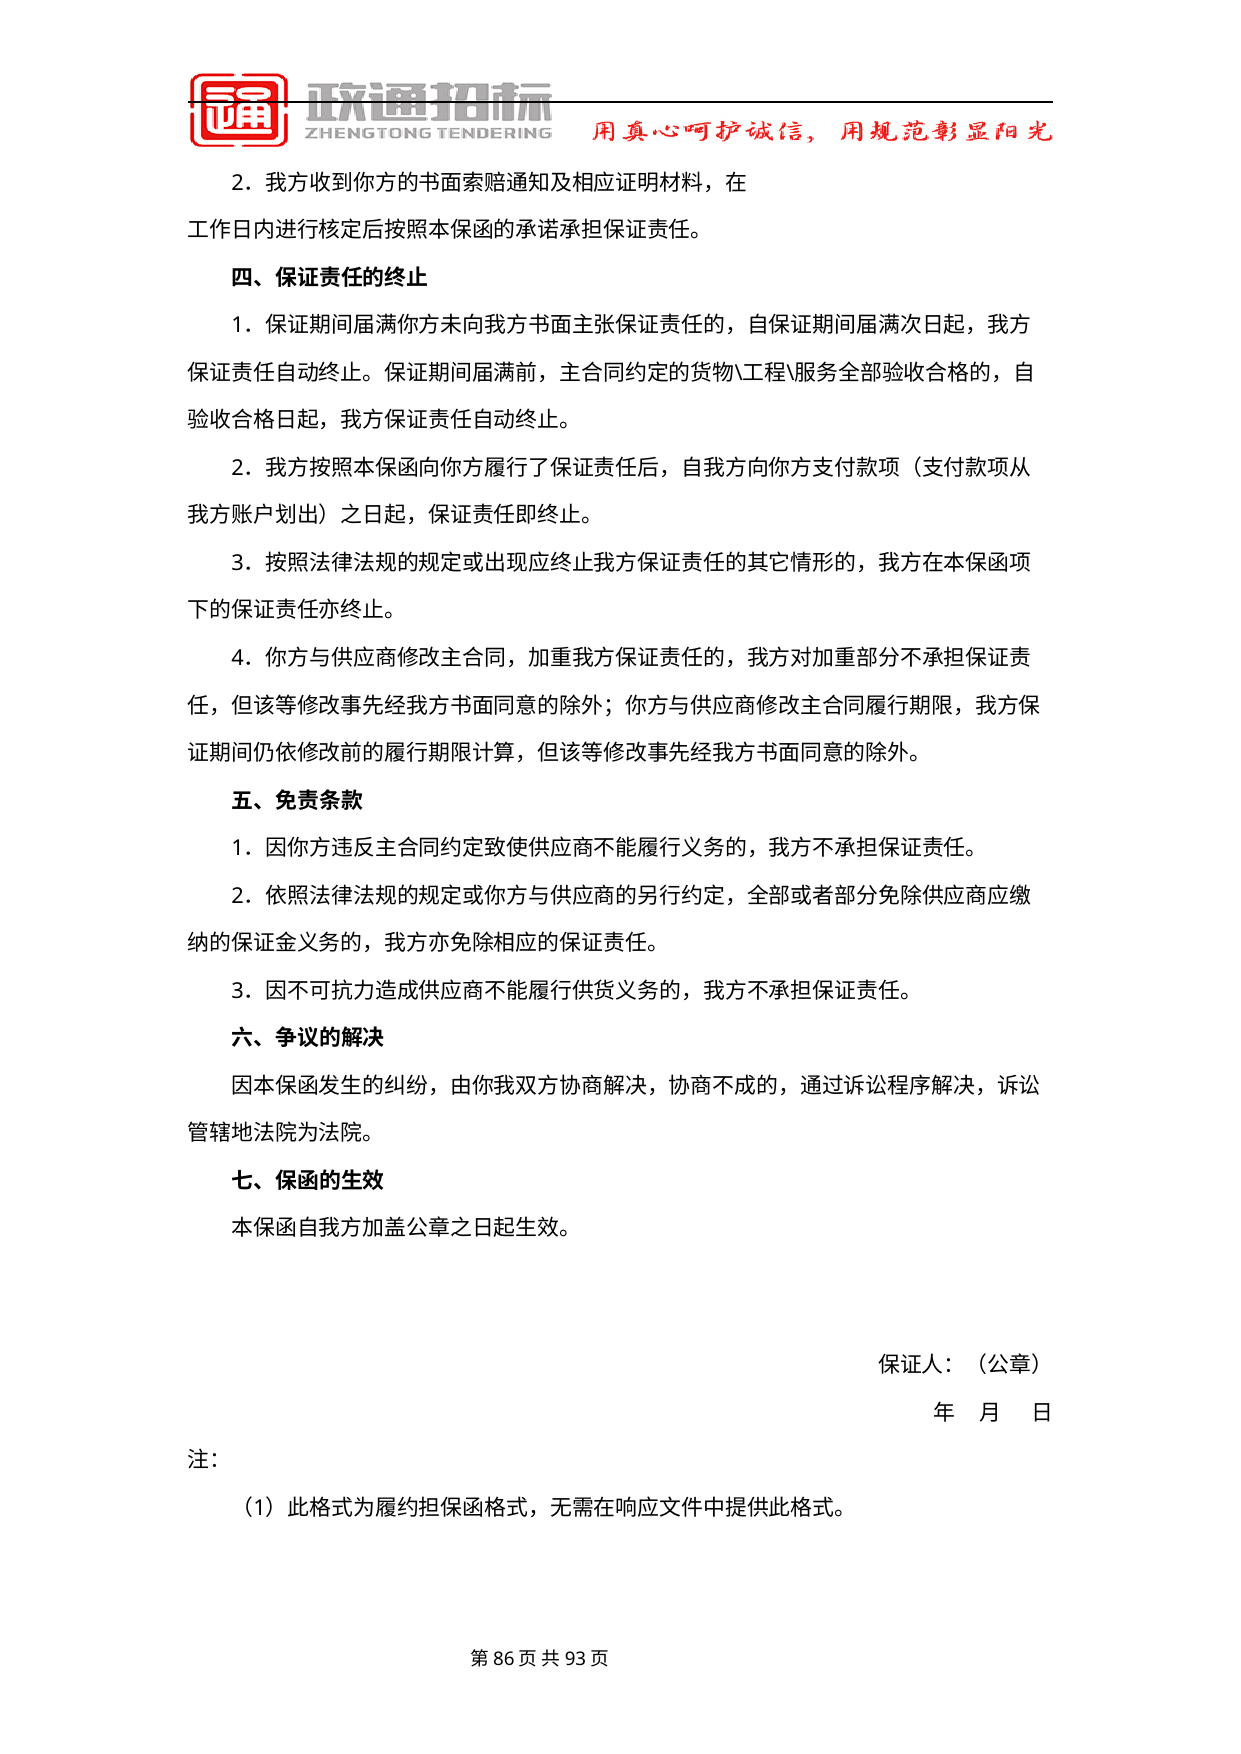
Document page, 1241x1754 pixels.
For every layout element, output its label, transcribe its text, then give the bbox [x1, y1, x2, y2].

text 五、免责条款 [187, 783, 1053, 814]
picture [188, 73, 1053, 101]
text 年 月 日 [187, 1395, 1053, 1426]
text 七、保函的生效 [187, 1163, 1053, 1194]
text 3．因不可抗力造成供应商不能履行供货义务的，我方不承担保证责任。 [187, 973, 1053, 1004]
text 因本保函发生的纠纷，由你我双方协商解决，协商不成的，通过诉讼程序解决，诉讼管辖地法院为法院。 [187, 1068, 1053, 1147]
text 2．依照法律法规的规定或你方与供应商的另行约定，全部或者部分免除供应商应缴纳的保证金义务的，我方亦免除相应的保证责任。 [187, 878, 1053, 957]
text 2．我方收到你方的书面索赔通知及相应证明材料，在 [187, 164, 1053, 196]
text 本保函自我方加盖公章之日起生效。 [187, 1210, 1053, 1242]
text （1）此格式为履约担保函格式，无需在响应文件中提供此格式。 [187, 1490, 1053, 1522]
text 1．因你方违反主合同约定致使供应商不能履行义务的，我方不承担保证责任。 [187, 830, 1053, 862]
text 四、保证责任的终止 [187, 259, 1053, 291]
text 保证人：（公章） [187, 1347, 1053, 1379]
text 2．我方按照本保函向你方履行了保证责任后，自我方向你方支付款项（支付款项从我方账户划出）之日起，保证责任即终止。 [187, 450, 1053, 529]
text 注： [187, 1442, 1053, 1474]
picture [188, 103, 1053, 147]
text 工作日内进行核定后按照本保函的承诺承担保证责任。 [187, 212, 1053, 244]
text 3．按照法律法规的规定或出现应终止我方保证责任的其它情形的，我方在本保函项下的保证责任亦终止。 [187, 545, 1053, 624]
text 4．你方与供应商修改主合同，加重我方保证责任的，我方对加重部分不承担保证责任，但该等修改事先经我方书面同意的除外；你方与供应商修改主合同履行期限，我方保证期间仍依修改前的履行期限计算，但该等修改事先经我方书面同意的除外。 [187, 640, 1053, 767]
text 1．保证期间届满你方未向我方书面主张保证责任的，自保证期间届满次日起，我方保证责任自动终止。保证期间届满前，主合同约定的货物\工程\服务全部验收合格的，自验收合格日起，我方保证责任自动终止。 [187, 307, 1053, 434]
text 六、争议的解决 [187, 1020, 1053, 1052]
